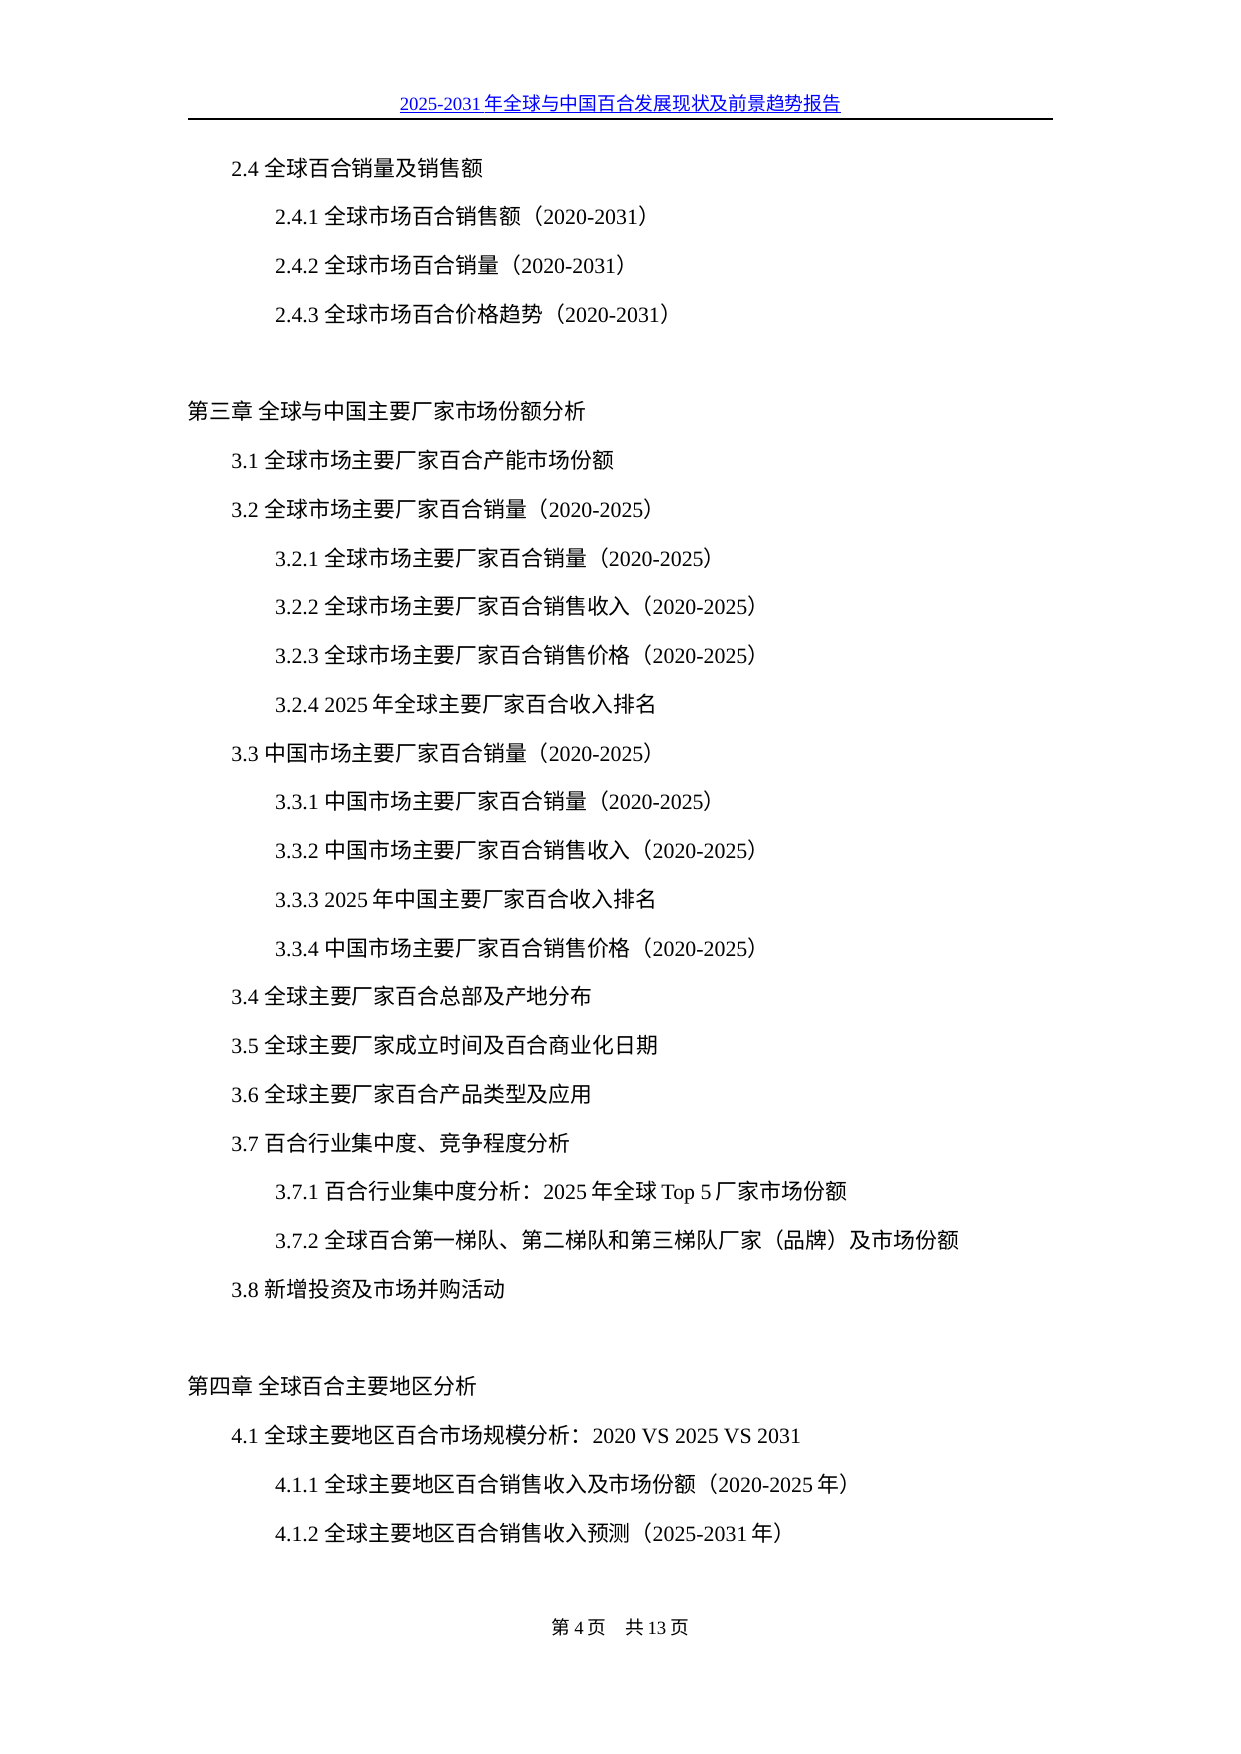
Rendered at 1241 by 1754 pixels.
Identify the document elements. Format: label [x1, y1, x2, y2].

text [187, 150, 1053, 1548]
